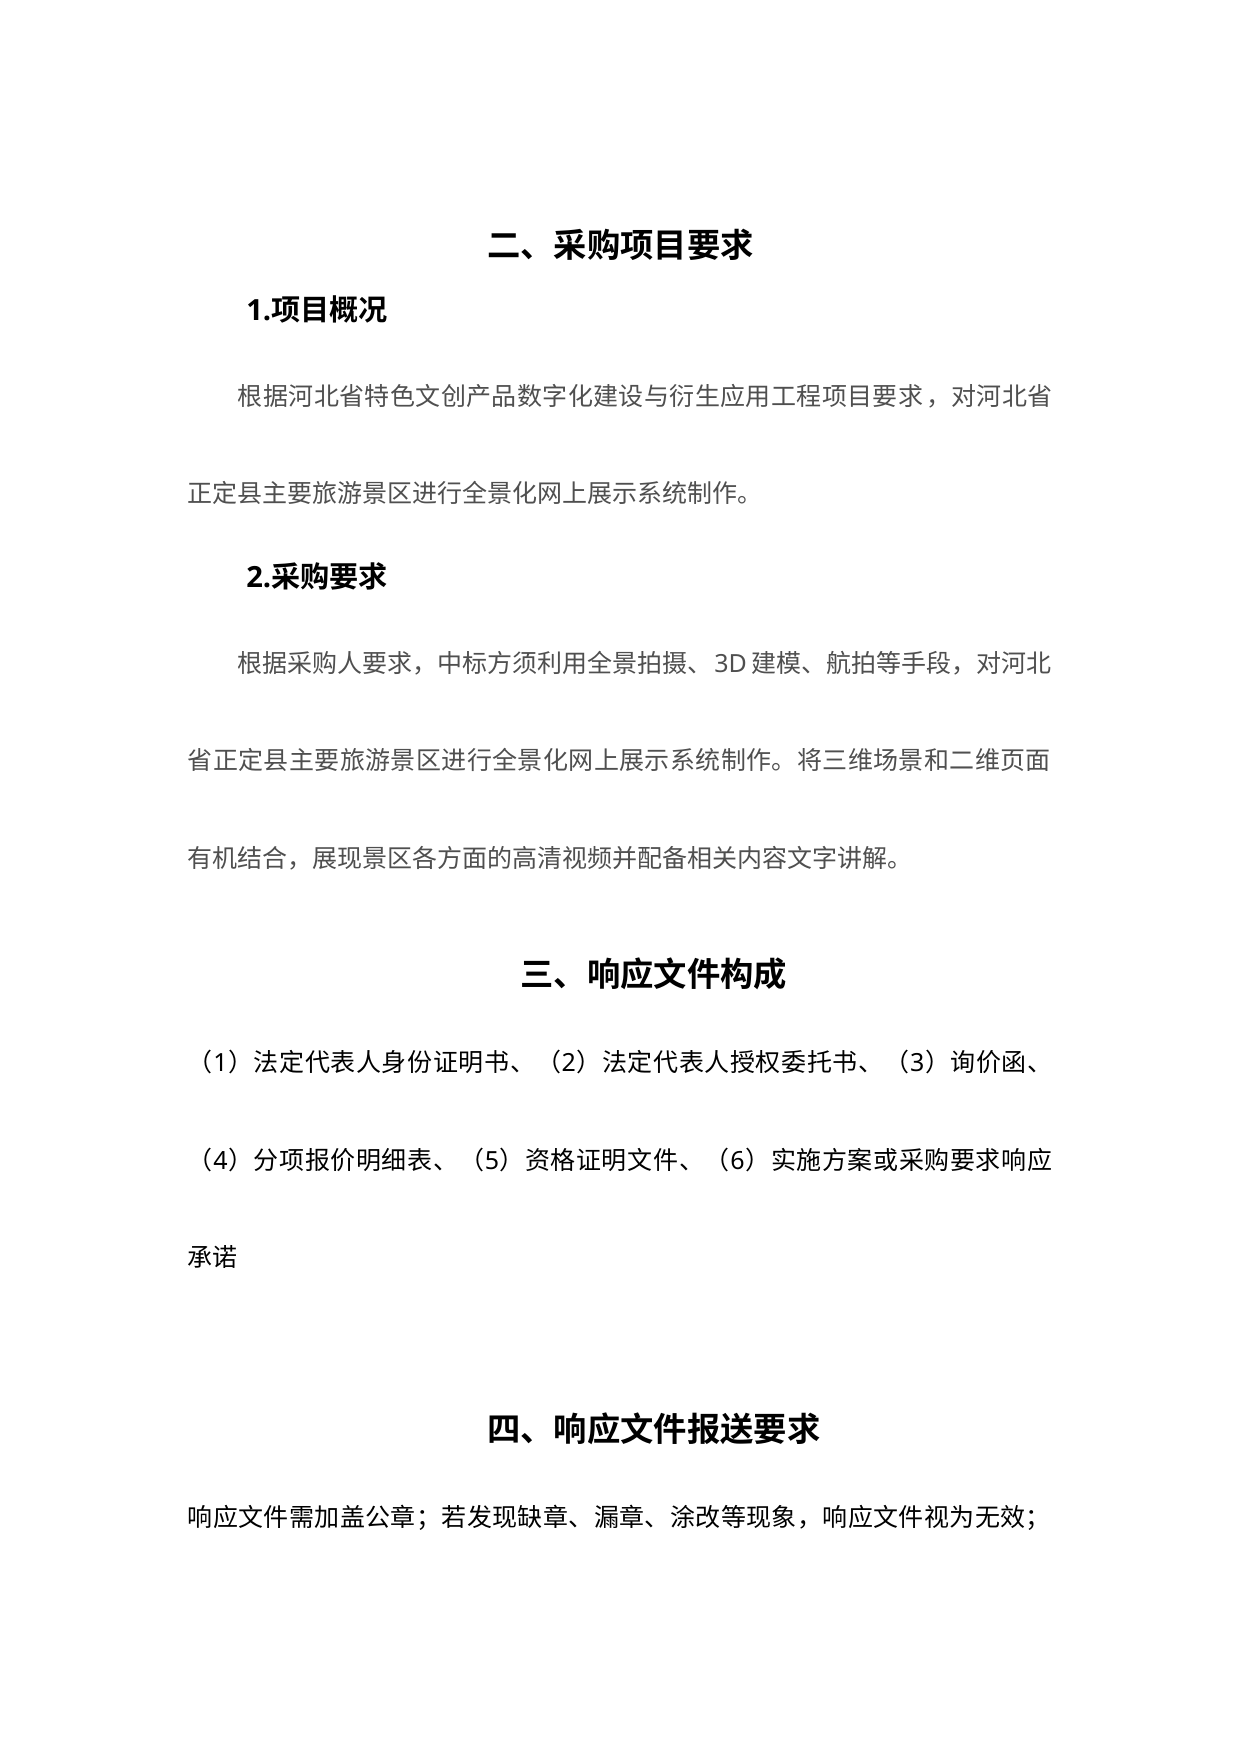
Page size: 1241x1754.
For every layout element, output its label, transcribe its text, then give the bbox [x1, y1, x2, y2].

list （1）法定代表人身份证明书、（2）法定代表人授权委托书、（3）询价函、（4）分项报价明细表、（5）资格证明文件、（6）实施方案或采购要求响应承诺 [187, 1028, 1053, 1288]
list 根据河北省特色文创产品数字化建设与衍生应用工程项目要求，对河北省正定县主要旅游景区进行全景化网上展示系统制作。 [187, 362, 1053, 524]
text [187, 1483, 1053, 1548]
text 二、采购项目要求 [187, 211, 1053, 276]
subtitle 三、响应文件构成 [187, 939, 1053, 1004]
list 2.采购要求 [187, 542, 1053, 607]
list 根据采购人要求，中标方须利用全景拍摄、3D建模、航拍等手段，对河北省正定县主要旅游景区进行全景化网上展示系统制作。将三维场景和二维页面有机结合，展现景区各方面的高清视频并配备相关内容文字讲解。 [187, 629, 1053, 889]
subtitle 四、响应文件报送要求 [187, 1394, 1053, 1459]
text 1.项目概况 [187, 276, 1053, 341]
